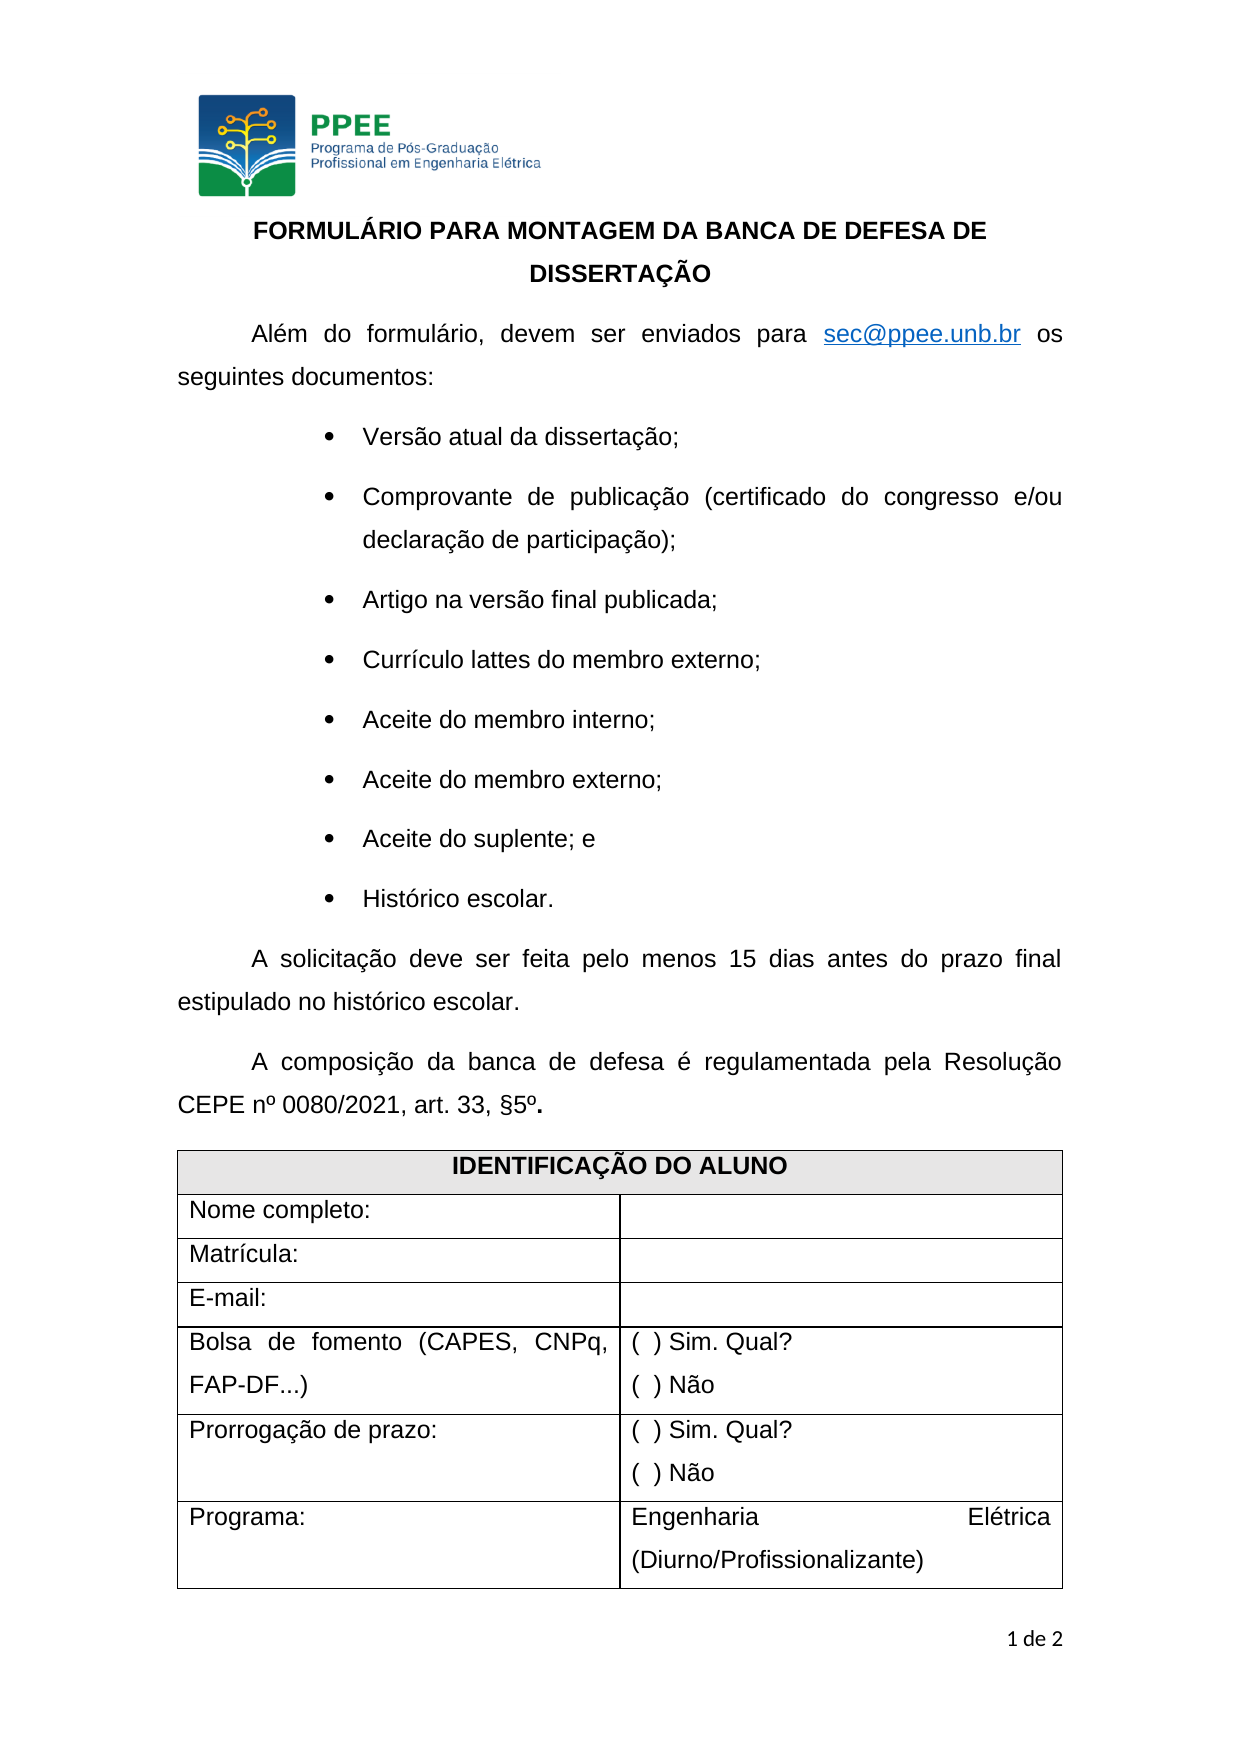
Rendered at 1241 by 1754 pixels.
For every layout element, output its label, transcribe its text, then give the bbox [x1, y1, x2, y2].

table_header IDENTIFICAÇÃO DO ALUNO [178, 1151, 1062, 1194]
list Versão atual da dissertação; [325, 422, 1063, 451]
list Currículo lattes do membro externo; [325, 645, 1063, 674]
table_cell [621, 1195, 1062, 1238]
table_cell Nome completo: [178, 1195, 619, 1238]
table_cell ( ) Sim. Qual? ( ) Não [621, 1415, 1062, 1501]
text Além do formulário, devem ser enviados para sec@ppee.unb.br os seguintes documentos: [177, 319, 1063, 391]
table_cell [621, 1283, 1062, 1326]
list Aceite do membro interno; [325, 705, 1063, 733]
text A solicitação deve ser feita pelo menos 15 dias antes do prazo final estipulado no histórico escolar. [177, 944, 1063, 1016]
table_cell Programa: [178, 1502, 619, 1588]
list Comprovante de publicação (certificado do congresso e/ou declaração de participação); [325, 482, 1063, 554]
table_cell Bolsa de fomento (CAPES, CNPq, FAP-DF...) [178, 1328, 619, 1413]
table_cell Prorrogação de prazo: [178, 1415, 619, 1501]
list Aceite do membro externo; [325, 764, 1063, 793]
list Histórico escolar. [325, 884, 1063, 913]
list Artigo na versão final publicada; [325, 585, 1063, 614]
list Aceite do suplente; e [325, 824, 1063, 853]
picture [177, 73, 562, 217]
table_cell [621, 1239, 1062, 1282]
table_cell Engenharia Elétrica (Diurno/Profissionalizante) [621, 1502, 1062, 1588]
text A composição da banca de defesa é regulamentada pela Resolução CEPE nº 0080/2021, art. 33, §5º. [177, 1047, 1063, 1119]
table_cell Matrícula: [178, 1239, 619, 1282]
table_cell ( ) Sim. Qual? ( ) Não [621, 1328, 1062, 1413]
text FORMULÁRIO PARA MONTAGEM DA BANCA DE DEFESA DE DISSERTAÇÃO [177, 216, 1063, 288]
table_cell E-mail: [178, 1283, 619, 1326]
